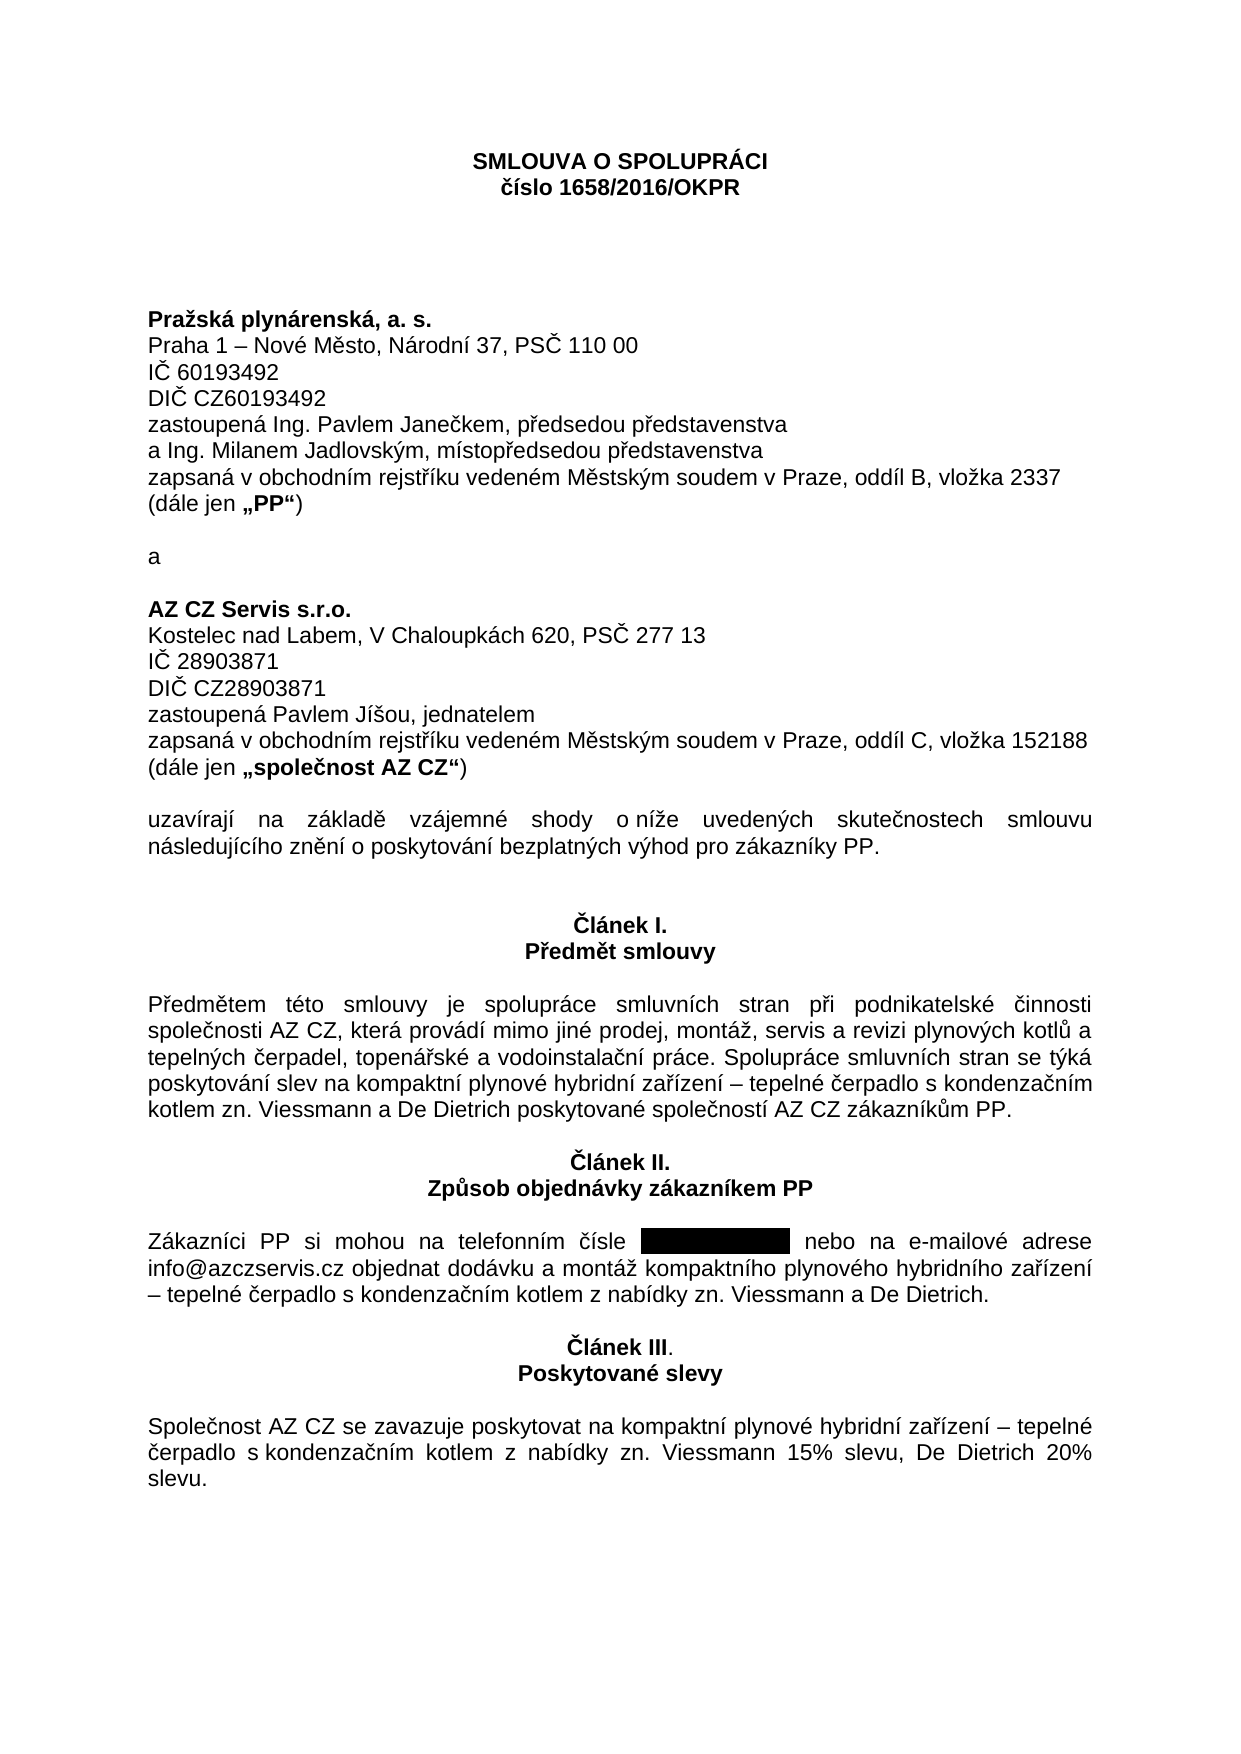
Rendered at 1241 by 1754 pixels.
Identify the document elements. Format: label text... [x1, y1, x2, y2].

text (dále jen „PP“) [148, 490, 1093, 517]
text Praha 1 – Nové Město, Národní 37, PSČ 110 00 [148, 332, 1093, 358]
text uzavírají na základě vzájemné shody o níže uvedených skutečnostech smlouvu následujícího znění o poskytování bezplatných výhod pro zákazníky PP. [148, 806, 1093, 859]
text Článek III. [148, 1333, 1093, 1360]
text Předmět smlouvy [148, 938, 1093, 964]
text Předmětem této smlouvy je spolupráce smluvních stran při podnikatelské činnosti společnosti AZ CZ, která provádí mimo jiné prodej, montáž, servis a revizi plynových kotlů a tepelných čerpadel, topenářské a vodoinstalační práce. Spolupráce smluvních stran se týká poskytování slev na kompaktní plynové hybridní zařízení – tepelné čerpadlo s kondenzačním kotlem zn. Viessmann a De Dietrich poskytované společností AZ CZ zákazníkům PP. [148, 991, 1093, 1123]
text a Ing. Milanem Jadlovským, místopředsedou představenstva [148, 437, 1093, 464]
text AZ CZ Servis s.r.o. [148, 596, 1093, 622]
text Poskytované slevy [148, 1360, 1093, 1386]
text (dále jen „společnost AZ CZ“) [148, 754, 1093, 780]
text zastoupená Ing. Pavlem Janečkem, předsedou představenstva [148, 411, 1093, 437]
text zapsaná v obchodním rejstříku vedeném Městským soudem v Praze, oddíl B, vložka 2337 [148, 464, 1093, 490]
text DIČ CZ28903871 [148, 675, 1093, 701]
title SMLOUVA O SPOLUPRÁCI [148, 148, 1093, 174]
text IČ 28903871 [148, 648, 1093, 675]
text Zákazníci PP si mohou na telefonním čísle ''''''''''''''''''''' '''''''''' nebo na e-mailové adrese info@azczservis.cz objednat dodávku a montáž kompaktního plynového hybridního zařízení – tepelné čerpadlo s kondenzačním kotlem z nabídky zn. Viessmann a De Dietrich. [148, 1228, 1093, 1307]
text zastoupená Pavlem Jíšou, jednatelem [148, 701, 1093, 727]
text a [148, 543, 1093, 569]
text Článek II. [148, 1149, 1093, 1175]
text DIČ CZ60193492 [148, 385, 1093, 411]
title číslo 1658/2016/OKPR [148, 174, 1093, 200]
text Kostelec nad Labem, V Chaloupkách 620, PSČ 277 13 [148, 622, 1093, 648]
text Pražská plynárenská, a. s. [148, 306, 1093, 332]
text Společnost AZ CZ se zavazuje poskytovat na kompaktní plynové hybridní zařízení – tepelné čerpadlo s kondenzačním kotlem z nabídky zn. Viessmann 15% slevu, De Dietrich 20% slevu. [148, 1413, 1093, 1492]
text IČ 60193492 [148, 358, 1093, 385]
text Článek I. [148, 912, 1093, 938]
text zapsaná v obchodním rejstříku vedeném Městským soudem v Praze, oddíl C, vložka 152188 [148, 727, 1093, 754]
text Způsob objednávky zákazníkem PP [148, 1175, 1093, 1202]
